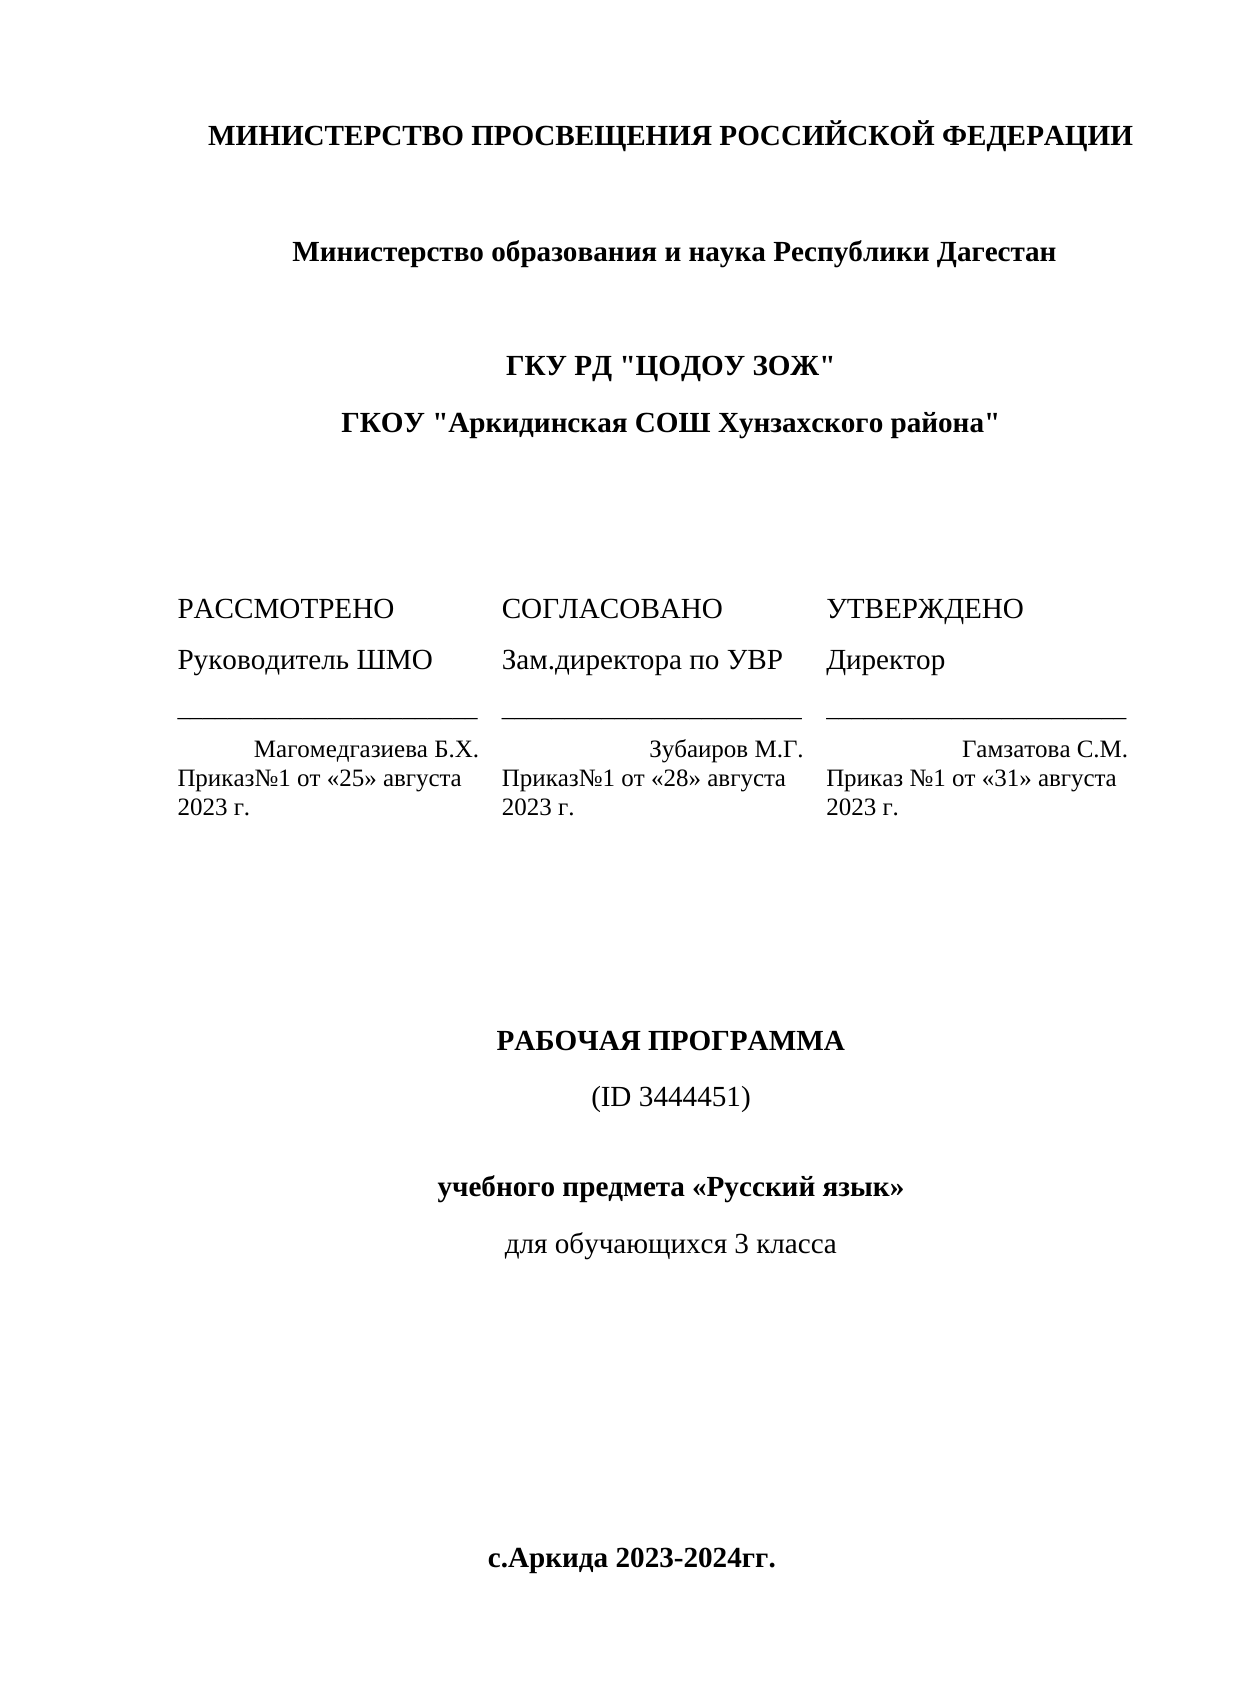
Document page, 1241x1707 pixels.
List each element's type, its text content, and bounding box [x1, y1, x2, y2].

text Министерство образования и наука Республики Дагестан [190, 175, 1152, 325]
text РАБОЧАЯ ПРОГРАММА [190, 1023, 1152, 1056]
text ГКУ РД "ЦОДОУ ЗОЖ" [190, 348, 1152, 382]
table_header СОГЛАСОВАНО Зам.директора по УВР ________________________ Зубаиров М.Г. Приказ№1 от «28» августа 2023 г. [490, 591, 815, 862]
table_header РАССМОТРЕНО Руководитель ШМО ________________________ Магомедгазиева Б.Х. Приказ№1 от «25» августа 2023 г. [166, 591, 490, 862]
text с.Аркида 2023-2024гг. [177, 1540, 1152, 1574]
text МИНИСТЕРСТВО ПРОСВЕЩЕНИЯ РОССИЙСКОЙ ФЕДЕРАЦИИ [190, 118, 1152, 152]
text учебного предмета «Русский язык» [190, 1169, 1152, 1202]
table_header УТВЕРЖДЕНО Директор ________________________ Гамзатова С.М. Приказ №1 от «31» августа 2023 г. [815, 591, 1139, 862]
text для обучающихся 3 класса [190, 1226, 1152, 1259]
text (ID 3444451) [190, 1079, 1152, 1113]
text ГКОУ "Аркидинская СОШ Хунзахского района" [190, 405, 1152, 439]
